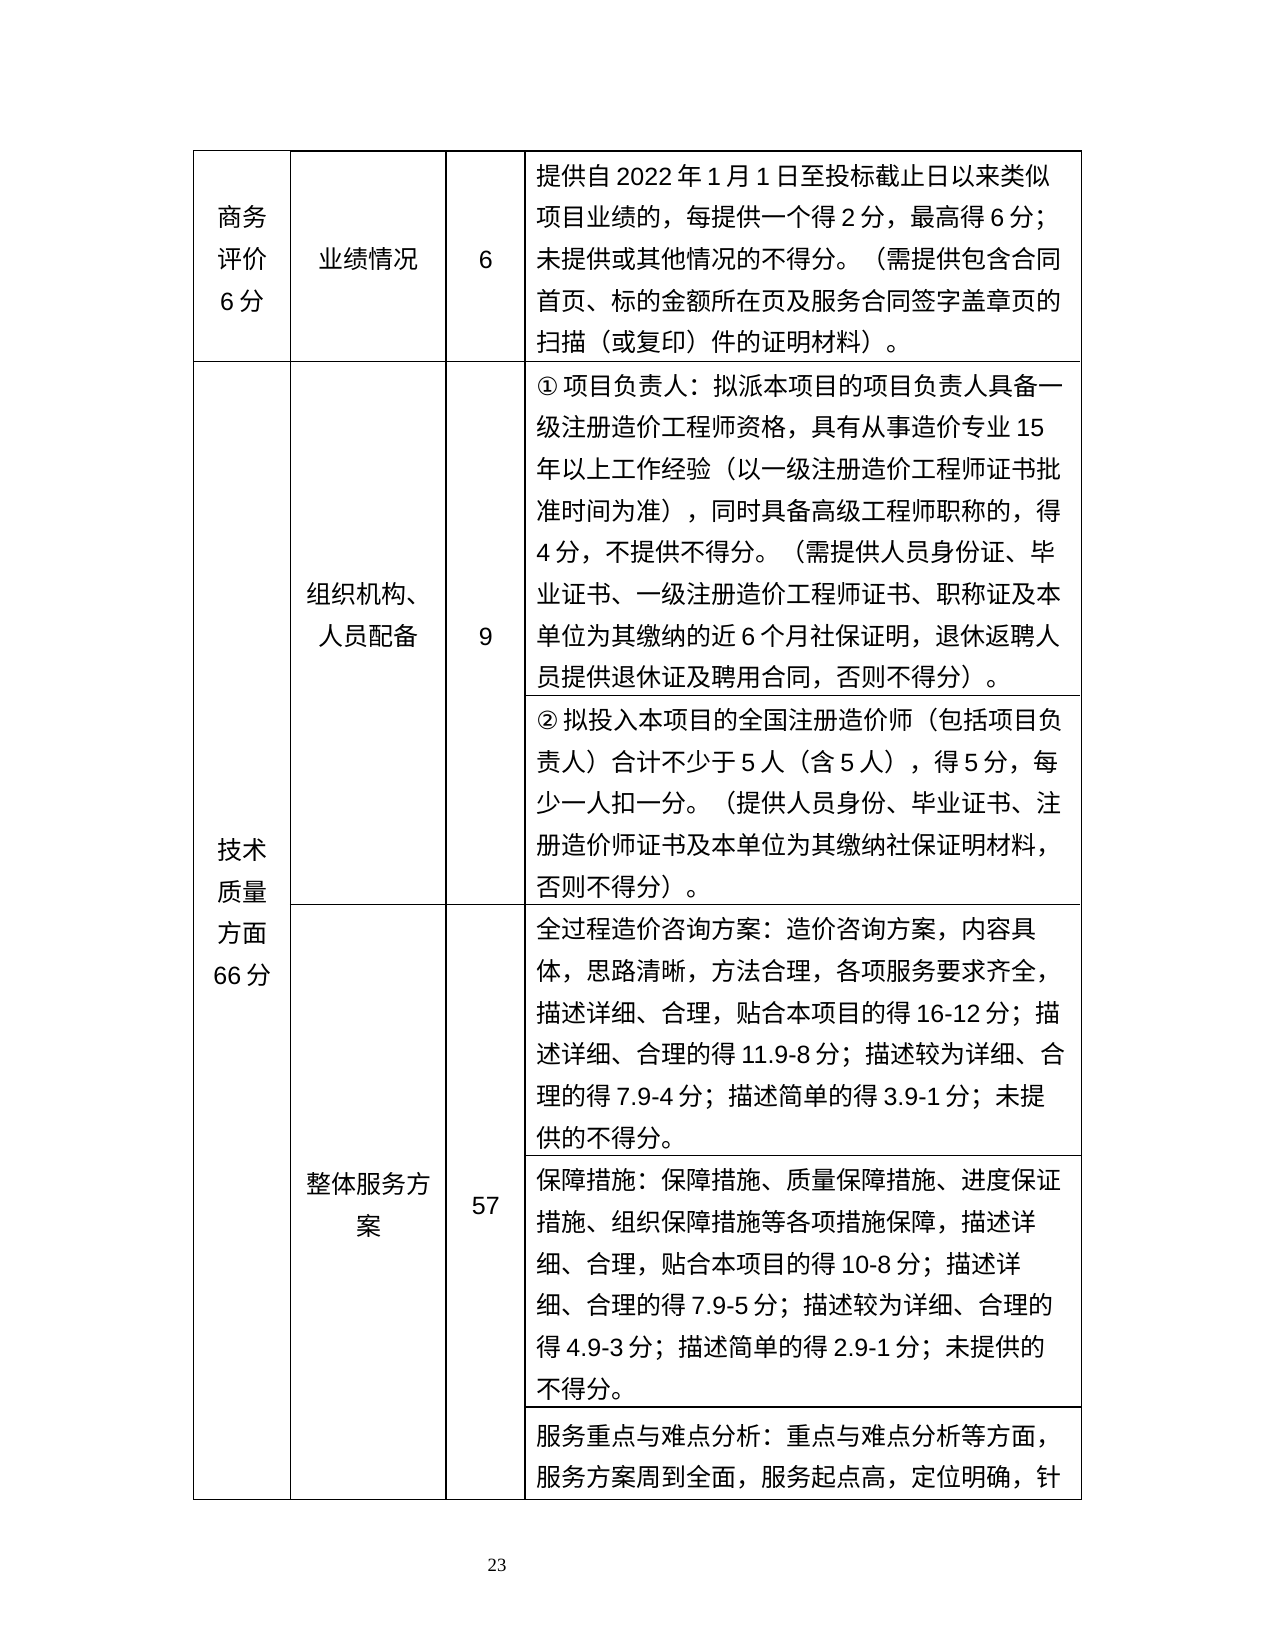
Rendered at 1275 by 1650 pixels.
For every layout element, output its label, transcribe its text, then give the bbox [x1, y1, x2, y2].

table_cell 57 [447, 905, 524, 1499]
table_cell 技术质量方面66分 [194, 362, 290, 1499]
table_cell ①项目负责人：拟派本项目的项目负责人具备一级注册造价工程师资格，具有从事造价专业15年以上工作经验（以一级注册造价工程师证书批准时间为准），同时具备高级工程师职称的，得4分，不提供不得分。（需提供人员身份证、毕业证书、一级注册造价工程师证书、职称证及本单位为其缴纳的近6个月社保证明，退休返聘人员提供退休证及聘用合同，否则不得分）。 [526, 361, 1081, 695]
table_cell 商务 评价 6分 [194, 151, 290, 361]
table_cell 6 [447, 152, 524, 361]
table_cell 业绩情况 [291, 152, 445, 361]
table_cell 提供自2022年1月1日至投标截止日以来类似项目业绩的，每提供一个得2分，最高得6分；未提供或其他情况的不得分。（需提供包含合同首页、标的金额所在页及服务合同签字盖章页的扫描（或复印）件的证明材料）。 [526, 152, 1081, 361]
table_cell 组织机构、 人员配备 [291, 362, 445, 904]
table_cell 保障措施：保障措施、质量保障措施、进度保证措施、组织保障措施等各项措施保障，描述详细、合理，贴合本项目的得10-8分；描述详细、合理的得7.9-5分；描述较为详细、合理的得4.9-3分；描述简单的得2.9-1分；未提供的不得分。 [526, 1156, 1081, 1406]
table_cell 整体服务方案 [291, 905, 445, 1499]
table_cell ②拟投入本项目的全国注册造价师（包括项目负责人）合计不少于5人（含5人），得5分，每少一人扣一分。（提供人员身份、毕业证书、注册造价师证书及本单位为其缴纳社保证明材料，否则不得分）。 [526, 695, 1081, 904]
table_cell 9 [447, 362, 524, 904]
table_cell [526, 1408, 1081, 1499]
table_cell 全过程造价咨询方案：造价咨询方案，内容具体，思路清晰，方法合理，各项服务要求齐全，描述详细、合理，贴合本项目的得16-12分；描述详细、合理的得11.9-8分；描述较为详细、合理的得7.9-4分；描述简单的得3.9-1分；未提供的不得分。 [526, 904, 1081, 1155]
